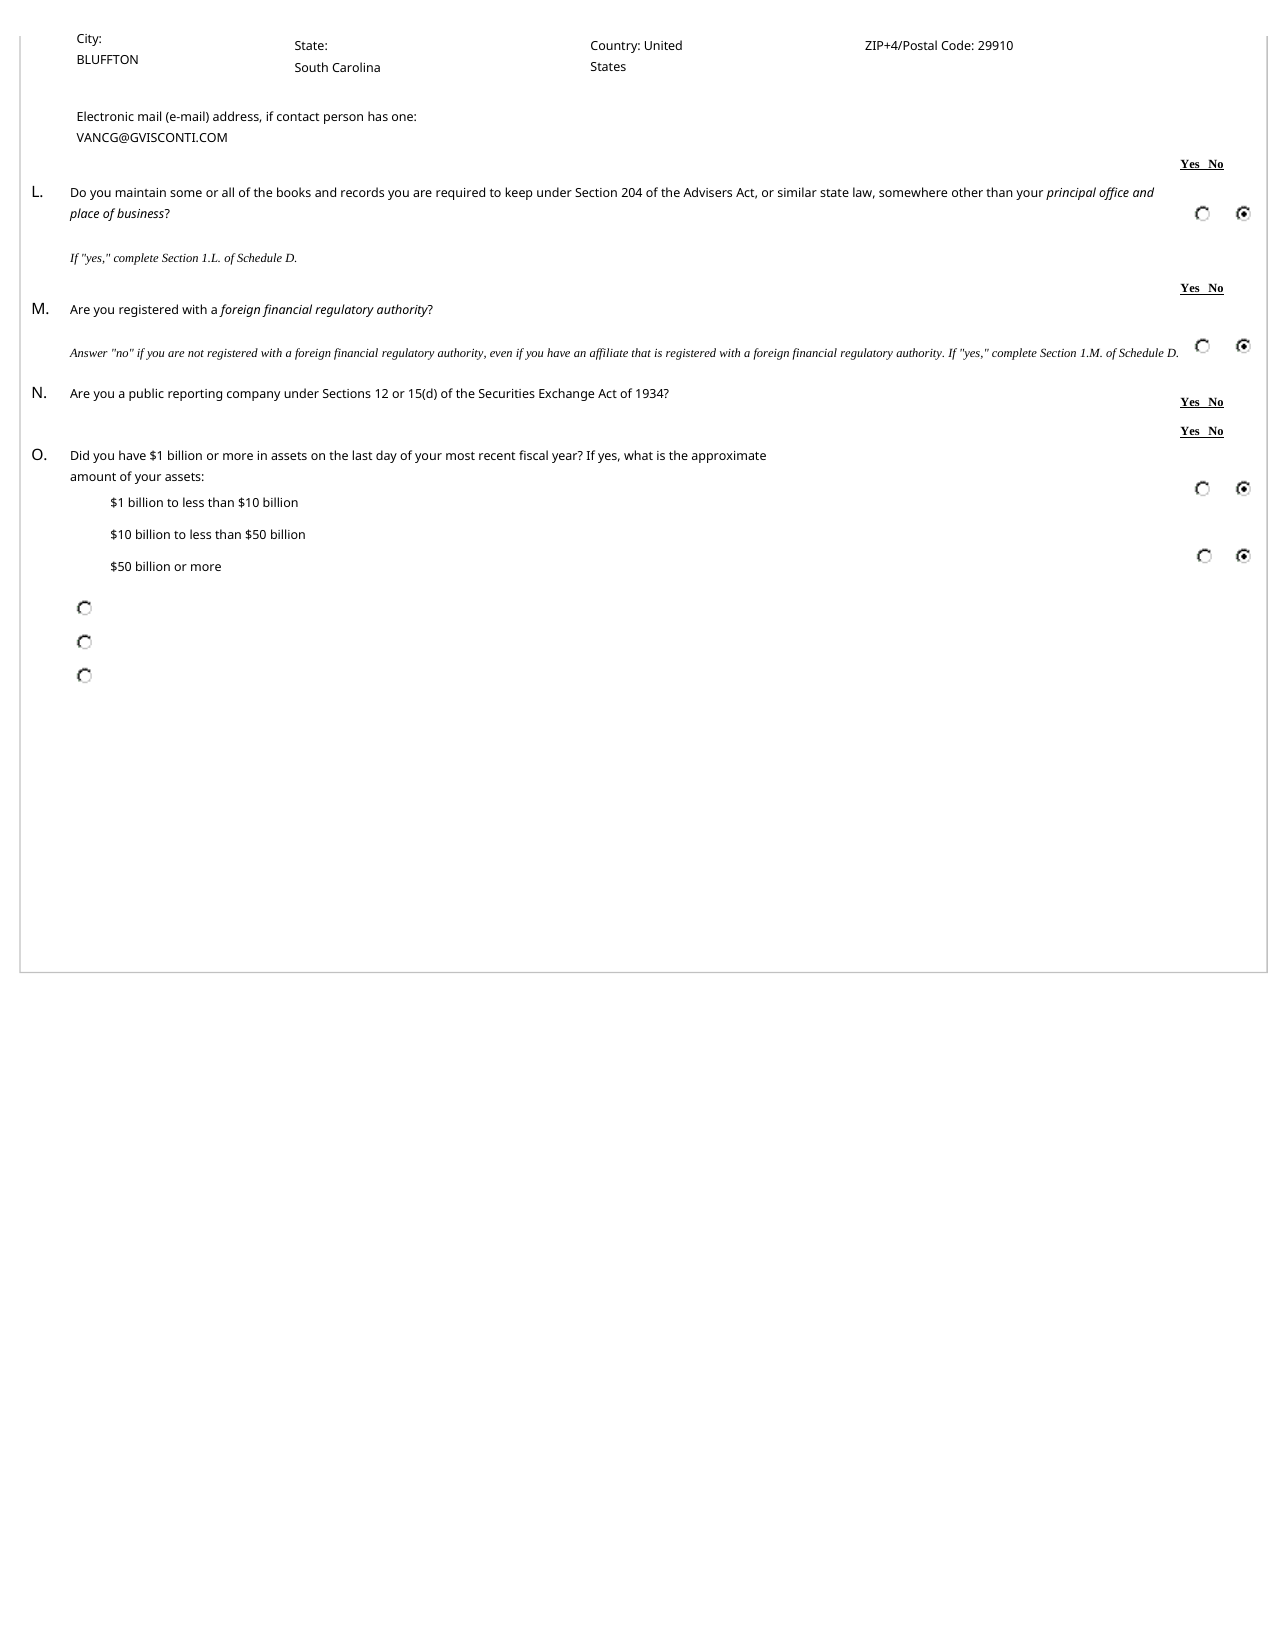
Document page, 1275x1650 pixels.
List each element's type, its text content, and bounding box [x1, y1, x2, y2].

subtitle Yes No [1192, 394, 1275, 409]
picture [1191, 328, 1214, 356]
list Are you a public reporting company under Sections 12 or 15(d) of the Securities Exchange Act of 1934? [31, 382, 1189, 403]
text Electronic mail (e-mail) address, if contact person has one: [76, 108, 1159, 125]
picture [73, 657, 96, 686]
text ZIP+4/Postal Code: 29910 [865, 37, 1022, 54]
text $10 billion to less than $50 billion [110, 526, 771, 543]
picture [1232, 538, 1255, 566]
text Answer "no" if you are not registered with a foreign financial regulatory authority, even if you have an affiliate that is registered with a foreign financial regulatory authority. If "yes," complete Section 1.M. of Schedule D. [70, 346, 1189, 361]
list Do you maintain some or all of the books and records you are required to keep under Section 204 of the Advisers Act, or similar state law, somewhere other than your principal office and place of business? [31, 181, 1159, 223]
text VANCG@GVISCONTI.COM [76, 129, 1159, 146]
subtitle Yes No [1180, 281, 1275, 296]
picture [1232, 328, 1255, 356]
picture [1232, 470, 1255, 499]
text South Carolina [294, 59, 414, 76]
text State: [294, 37, 414, 54]
text City: BLUFFTON [76, 30, 160, 68]
text Country: United States [590, 37, 696, 75]
picture [1191, 195, 1214, 224]
list Did you have $1 billion or more in assets on the last day of your most recent fiscal year? If yes, what is the approximate amount of your assets: [31, 443, 767, 485]
text $1 billion to less than $10 billion [110, 494, 771, 511]
text $50 billion or more [110, 558, 771, 575]
picture [1191, 470, 1214, 499]
picture [1193, 538, 1216, 566]
subtitle Yes No [1180, 157, 1275, 171]
text If "yes," complete Section 1.L. of Schedule D. [70, 251, 574, 265]
picture [73, 590, 96, 618]
list Are you registered with a foreign financial regulatory authority? [31, 297, 574, 319]
subtitle Yes No [1180, 424, 1275, 438]
picture [1232, 195, 1255, 224]
picture [73, 624, 96, 652]
